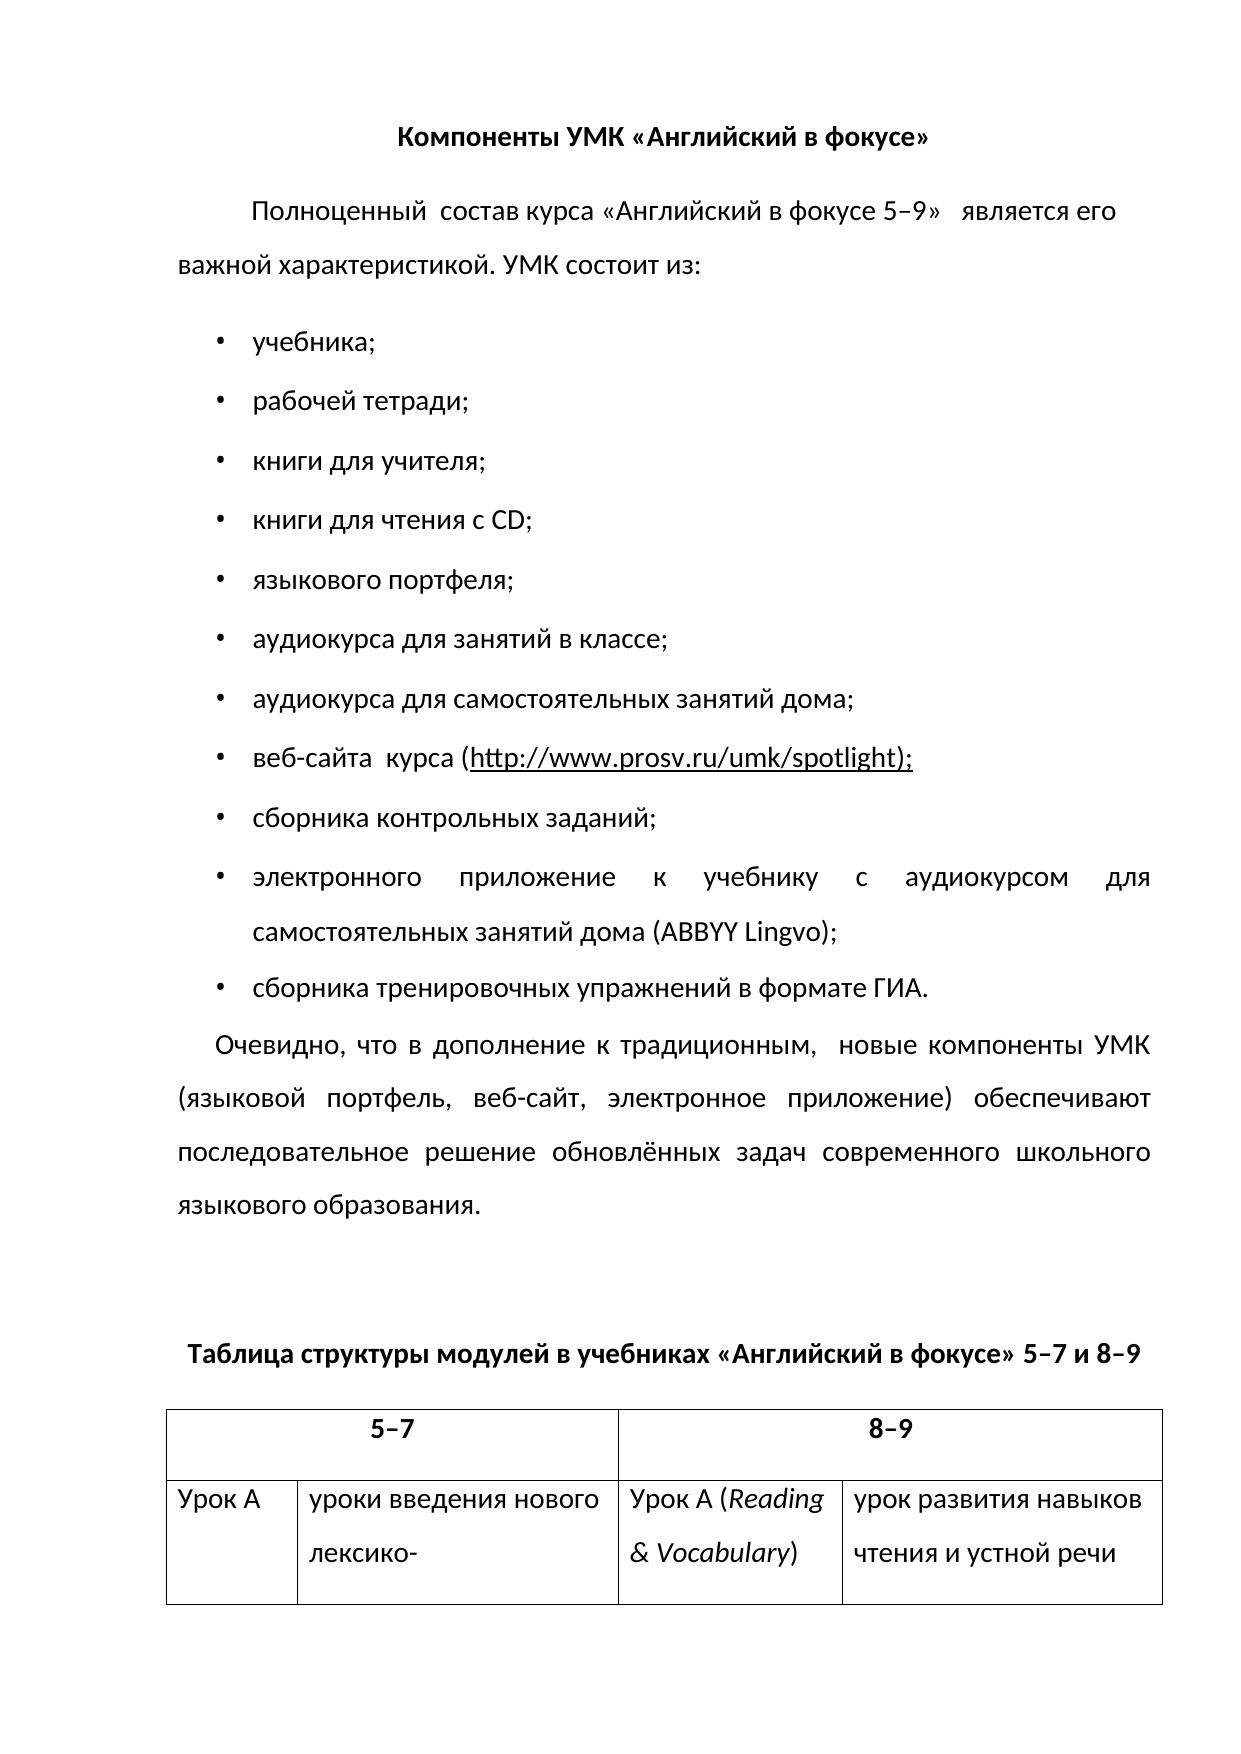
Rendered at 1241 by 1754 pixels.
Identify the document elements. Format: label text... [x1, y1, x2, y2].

list сборника тренировочных упражнений в формате ГИА. [215, 966, 1152, 1006]
list учебника; [215, 320, 1152, 360]
text Очевидно, что в дополнение к традиционным, новые компоненты УМК (языковой портфель, веб-сайт, электронное приложение) обеспечивают последовательное решение обновлённых задач современного школьного языкового образования. [177, 1026, 1152, 1222]
list книги для учителя; [215, 439, 1152, 479]
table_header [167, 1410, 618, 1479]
text Таблица структуры модулей в учебниках «Английский в фокусе» 5–7 и 8–9 [177, 1335, 1152, 1370]
list языкового портфеля; [215, 558, 1152, 598]
list веб-сайта курса (http://www.prosv.ru/umk/spotlight); [215, 736, 1152, 776]
list книги для чтения с CD; [215, 498, 1152, 538]
list аудиокурса для самостоятельных занятий дома; [215, 677, 1152, 717]
list электронного приложение к учебнику с аудиокурсом для самостоятельных занятий дома (ABBYY Lingvo); [215, 855, 1152, 948]
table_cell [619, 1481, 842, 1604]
text Компоненты УМК «Английский в фокусе» [177, 118, 1152, 154]
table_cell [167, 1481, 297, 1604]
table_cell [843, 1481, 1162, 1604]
list сборника контрольных заданий; [215, 796, 1152, 836]
text Полноценный состав курса «Английский в фокусе 5–9» является его важной характеристикой. УМК состоит из: [177, 192, 1152, 281]
list рабочей тетради; [215, 379, 1152, 419]
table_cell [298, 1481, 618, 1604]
list аудиокурса для занятий в классе; [215, 617, 1152, 657]
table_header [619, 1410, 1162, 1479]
